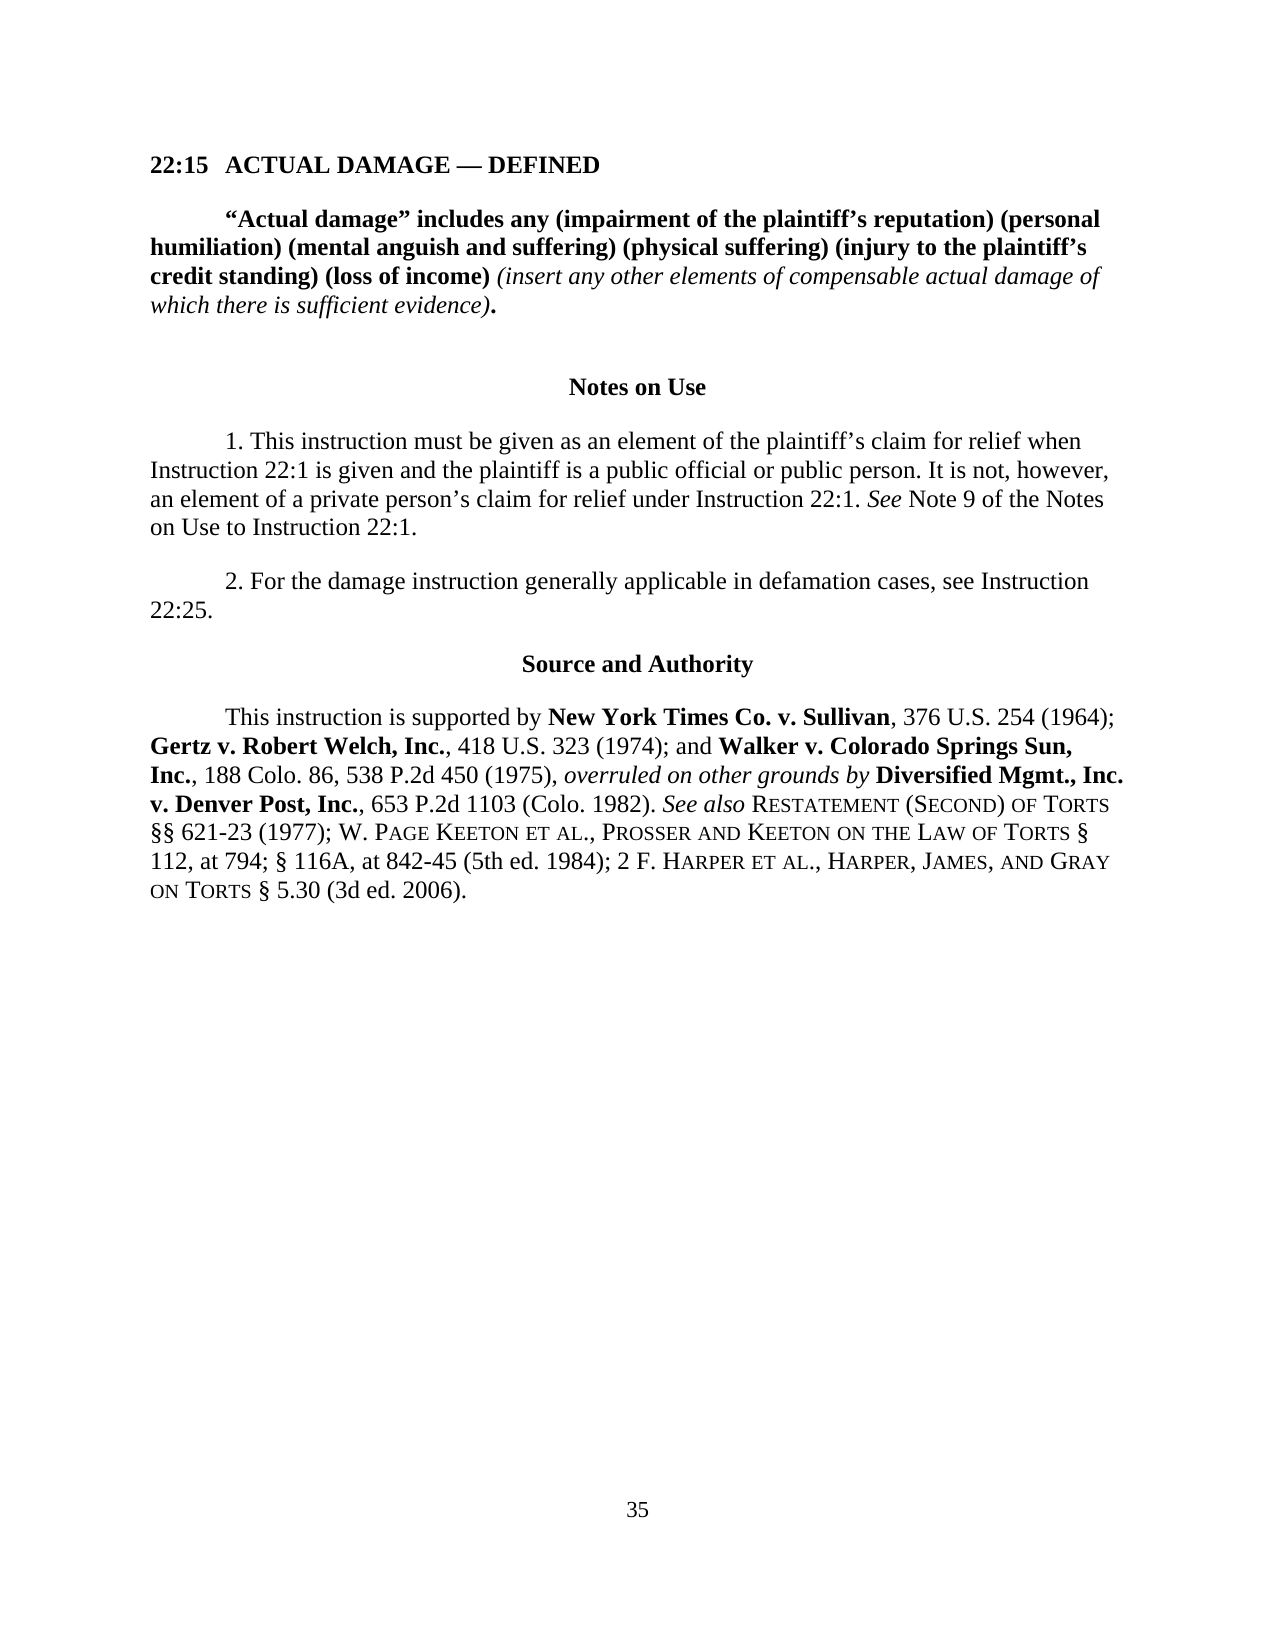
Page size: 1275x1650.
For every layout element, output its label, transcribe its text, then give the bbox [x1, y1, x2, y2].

text 1. This instruction must b givn as an lmnt of th plaintiff’s claim for rlif whn Instruction 22:1 is givn and th plaintiff is a public official or public prson. It is not, howvr, an lmnt of a privat prson’s claim for rlif undr Instruction 22:1. See Note 9 of the Notes on Use to Instruction 22:1. [150, 426, 1125, 541]
text 2. For th damag instruction gnrally applicabl in dfamation cass, s Instruction 22:25. [150, 566, 1125, 624]
text 22:15 ACTUAL DAMAGE — DEFINED [150, 150, 1125, 179]
text This instruction is supported by New York Tims Co. v. Sullivan, 376 U.S. 254 (1964); Gertz v. Robrt Wlch, Inc., 418 U.S. 323 (1974); and Walker v. Colorado Springs Sun, Inc., 188 Colo. 86, 538 P.2d 450 (1975), overruled on other grounds by Diversified Mgmt., Inc. v. Denver Post, Inc., 653 P.2d 1103 (Colo. 1982). See also Restatement (Second) of Torts §§ 621-23 (1977); W. Page Keeton et al., Prosser and Keeton on the Law of Torts § 112, at 794; § 116A, at 842-45 (5th ed. 1984); 2 F. Harper et al., Harper, James, and Gray on Torts § 5.30 (3d ed. 2006). [150, 702, 1125, 904]
text “Actual damage” includes any (impairment of the plaintiff’s reputation) (personal humiliation) (mental anguish and suffering) (physical suffering) (injury to the plaintiff’s credit standing) (loss of income) (insert any other elements of compensable actual damage of which there is sufficient evidence). [150, 204, 1125, 319]
text Notes on Use [150, 372, 1125, 401]
text Source and Authority [150, 649, 1125, 677]
